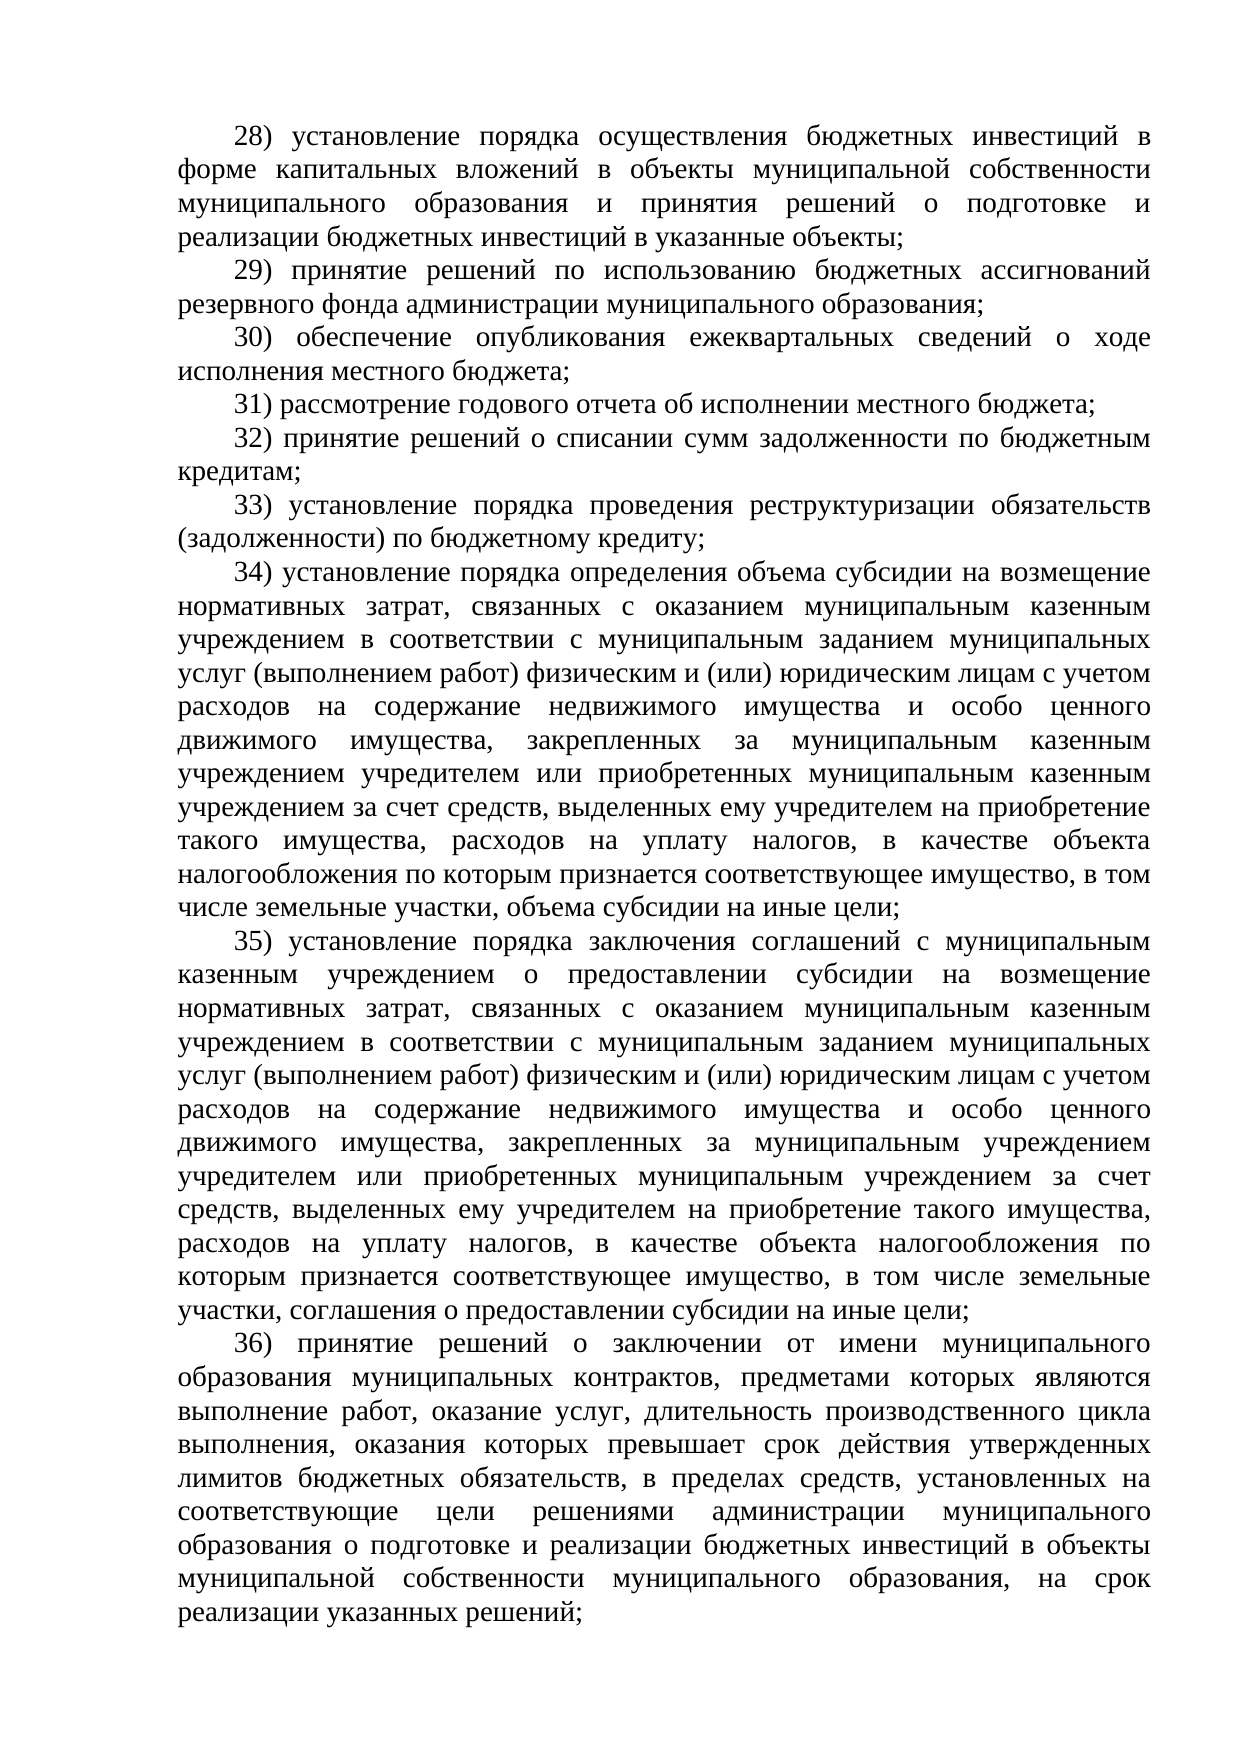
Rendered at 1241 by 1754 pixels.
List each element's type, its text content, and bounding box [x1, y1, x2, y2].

text 34) установление порядка определения объема субсидии на возмещение нормативных затрат, связанных с оказанием муниципальным казенным учреждением в соответствии с муниципальным заданием муниципальных услуг (выполнением работ) физическим и (или) юридическим лицам с учетом расходов на содержание недвижимого имущества и особо ценного движимого имущества, закрепленных за муниципальным казенным учреждением учредителем или приобретенных муниципальным казенным учреждением за счет средств, выделенных ему учредителем на приобретение такого имущества, расходов на уплату налогов, в качестве объекта налогообложения по которым признается соответствующее имущество, в том числе земельные участки, объема субсидии на иные цели; [177, 554, 1152, 923]
text 31) рассмотрение годового отчета об исполнении местного бюджета; [177, 386, 1152, 420]
text 33) установление порядка проведения реструктуризации обязательств (задолженности) по бюджетному кредиту; [177, 487, 1152, 554]
text 28) установление порядка осуществления бюджетных инвестиций в форме капитальных вложений в объекты муниципальной собственности муниципального образования и принятия решений о подготовке и реализации бюджетных инвестиций в указанные объекты; [177, 118, 1152, 252]
text 35) установление порядка заключения соглашений с муниципальным казенным учреждением о предоставлении субсидии на возмещение нормативных затрат, связанных с оказанием муниципальным казенным учреждением в соответствии с муниципальным заданием муниципальных услуг (выполнением работ) физическим и (или) юридическим лицам с учетом расходов на содержание недвижимого имущества и особо ценного движимого имущества, закрепленных за муниципальным учреждением учредителем или приобретенных муниципальным учреждением за счет средств, выделенных ему учредителем на приобретение такого имущества, расходов на уплату налогов, в качестве объекта налогообложения по которым признается соответствующее имущество, в том числе земельные участки, соглашения о предоставлении субсидии на иные цели; [177, 923, 1152, 1326]
text 29) принятие решений по использованию бюджетных ассигнований резервного фонда администрации муниципального образования; [177, 252, 1152, 319]
text 30) обеспечение опубликования ежеквартальных сведений о ходе исполнения местного бюджета; [177, 319, 1152, 386]
text 36) принятие решений о заключении от имени муниципального образования муниципальных контрактов, предметами которых являются выполнение работ, оказание услуг, длительность производственного цикла выполнения, оказания которых превышает срок действия утвержденных лимитов бюджетных обязательств, в пределах средств, установленных на соответствующие цели решениями администрации муниципального образования о подготовке и реализации бюджетных инвестиций в объекты муниципальной собственности муниципального образования, на срок реализации указанных решений; [177, 1326, 1152, 1627]
text 32) принятие решений о списании сумм задолженности по бюджетным кредитам; [177, 420, 1152, 487]
